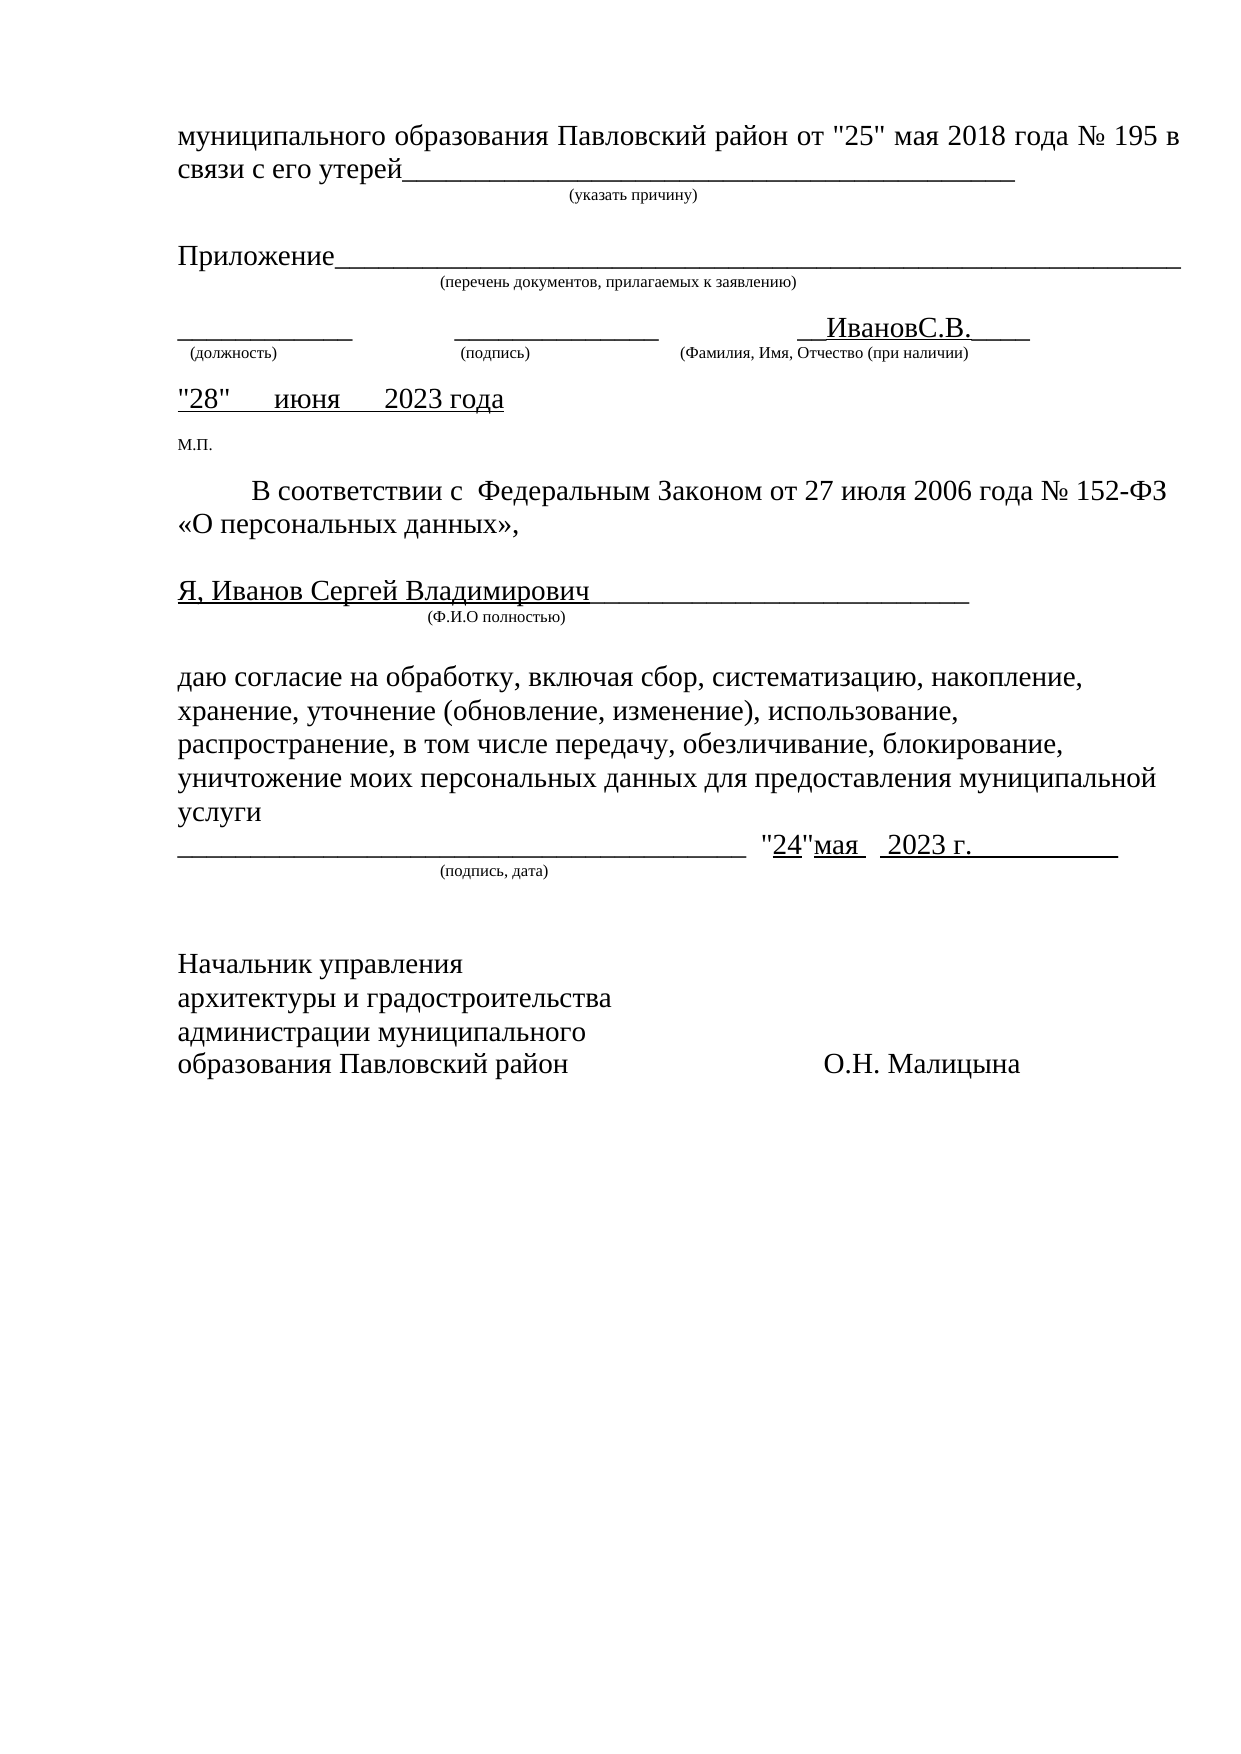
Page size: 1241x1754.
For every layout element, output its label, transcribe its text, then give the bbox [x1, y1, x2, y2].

text (перечень документов, прилагаемых к заявлению) [177, 271, 1181, 291]
text Приложение__________________________________________________________ [177, 238, 1181, 271]
text "28" июня 2023 года [177, 382, 1181, 415]
text администрации муниципального [177, 1014, 1181, 1047]
text _______________________________________ "24"мая 2023 г.__________ [177, 827, 1181, 861]
text (подпись, дата) [177, 861, 1181, 880]
text ____________ ______________ __ИвановС.В.____ [177, 310, 1181, 343]
text М.П. [177, 434, 1181, 453]
text Начальник управления [177, 947, 1181, 980]
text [177, 118, 1181, 185]
text архитектуры и градостроительства [177, 980, 1181, 1014]
text (указать причину) [177, 185, 1181, 204]
text (Ф.И.О полностью) [177, 607, 1181, 626]
text В соответствии с Федеральным Законом от 27 июля 2006 года № 152-ФЗ «О персональных данных», [177, 473, 1181, 540]
text образования Павловский район О.Н. Малицына [177, 1047, 1181, 1080]
text Я, Иванов Сергей Владимирович__________________________ [177, 573, 1181, 607]
text даю согласие на обработку, включая сбор, систематизацию, накопление, хранение, уточнение (обновление, изменение), использование, распространение, в том числе передачу, обезличивание, блокирование, уничтожение моих персональных данных для предоставления муниципальной услуги [177, 659, 1181, 827]
text (должность) (подпись) (Фамилия, Имя, Отчество (при наличии) [177, 343, 1181, 362]
